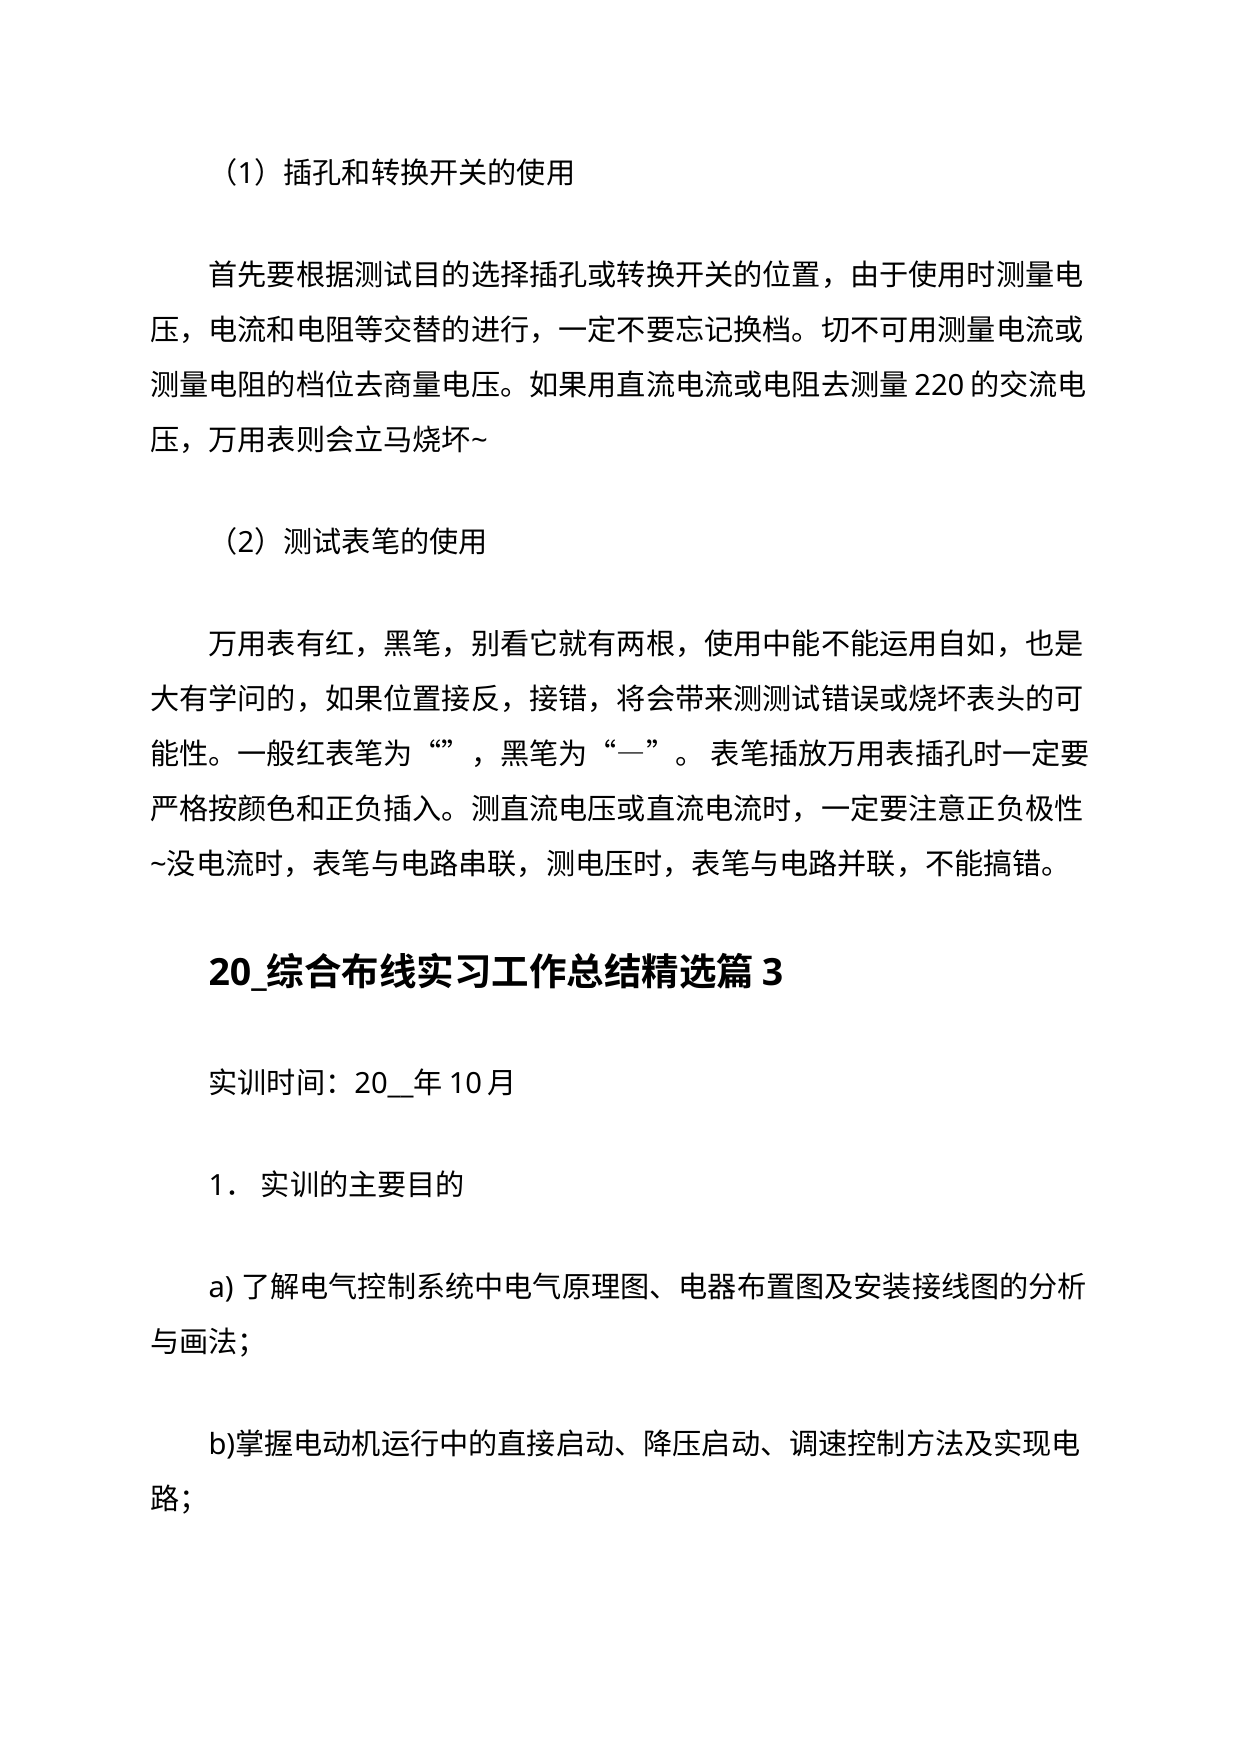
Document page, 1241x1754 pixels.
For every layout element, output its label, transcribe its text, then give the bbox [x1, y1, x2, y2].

text a) 了解电气控制系统中电气原理图、电器布置图及安装接线图的分析与画法； [150, 1264, 1090, 1361]
text 首先要根据测试目的选择插孔或转换开关的位置，由于使用时测量电压，电流和电阻等交替的进行，一定不要忘记换档。切不可用测量电流或测量电阻的档位去商量电压。如果用直流电流或电阻去测量220的交流电压，万用表则会立马烧坏~ [150, 252, 1090, 459]
text 实训时间：20__年10月 [150, 1060, 1090, 1102]
text 万用表有红，黑笔，别看它就有两根，使用中能不能运用自如，也是大有学问的，如果位置接反，接错，将会带来测测试错误或烧坏表头的可能性。一般红表笔为“”，黑笔为“—”。 表笔插放万用表插孔时一定要严格按颜色和正负插入。测直流电压或直流电流时，一定要注意正负极性~没电流时，表笔与电路串联，测电压时，表笔与电路并联，不能搞错。 [150, 621, 1090, 883]
text 1． 实训的主要目的 [150, 1162, 1090, 1204]
text 20_综合布线实习工作总结精选篇3 [150, 942, 1090, 997]
text （1）插孔和转换开关的使用 [150, 150, 1090, 192]
text （2）测试表笔的使用 [150, 519, 1090, 561]
text b)掌握电动机运行中的直接启动、降压启动、调速控制方法及实现电路； [150, 1421, 1090, 1518]
